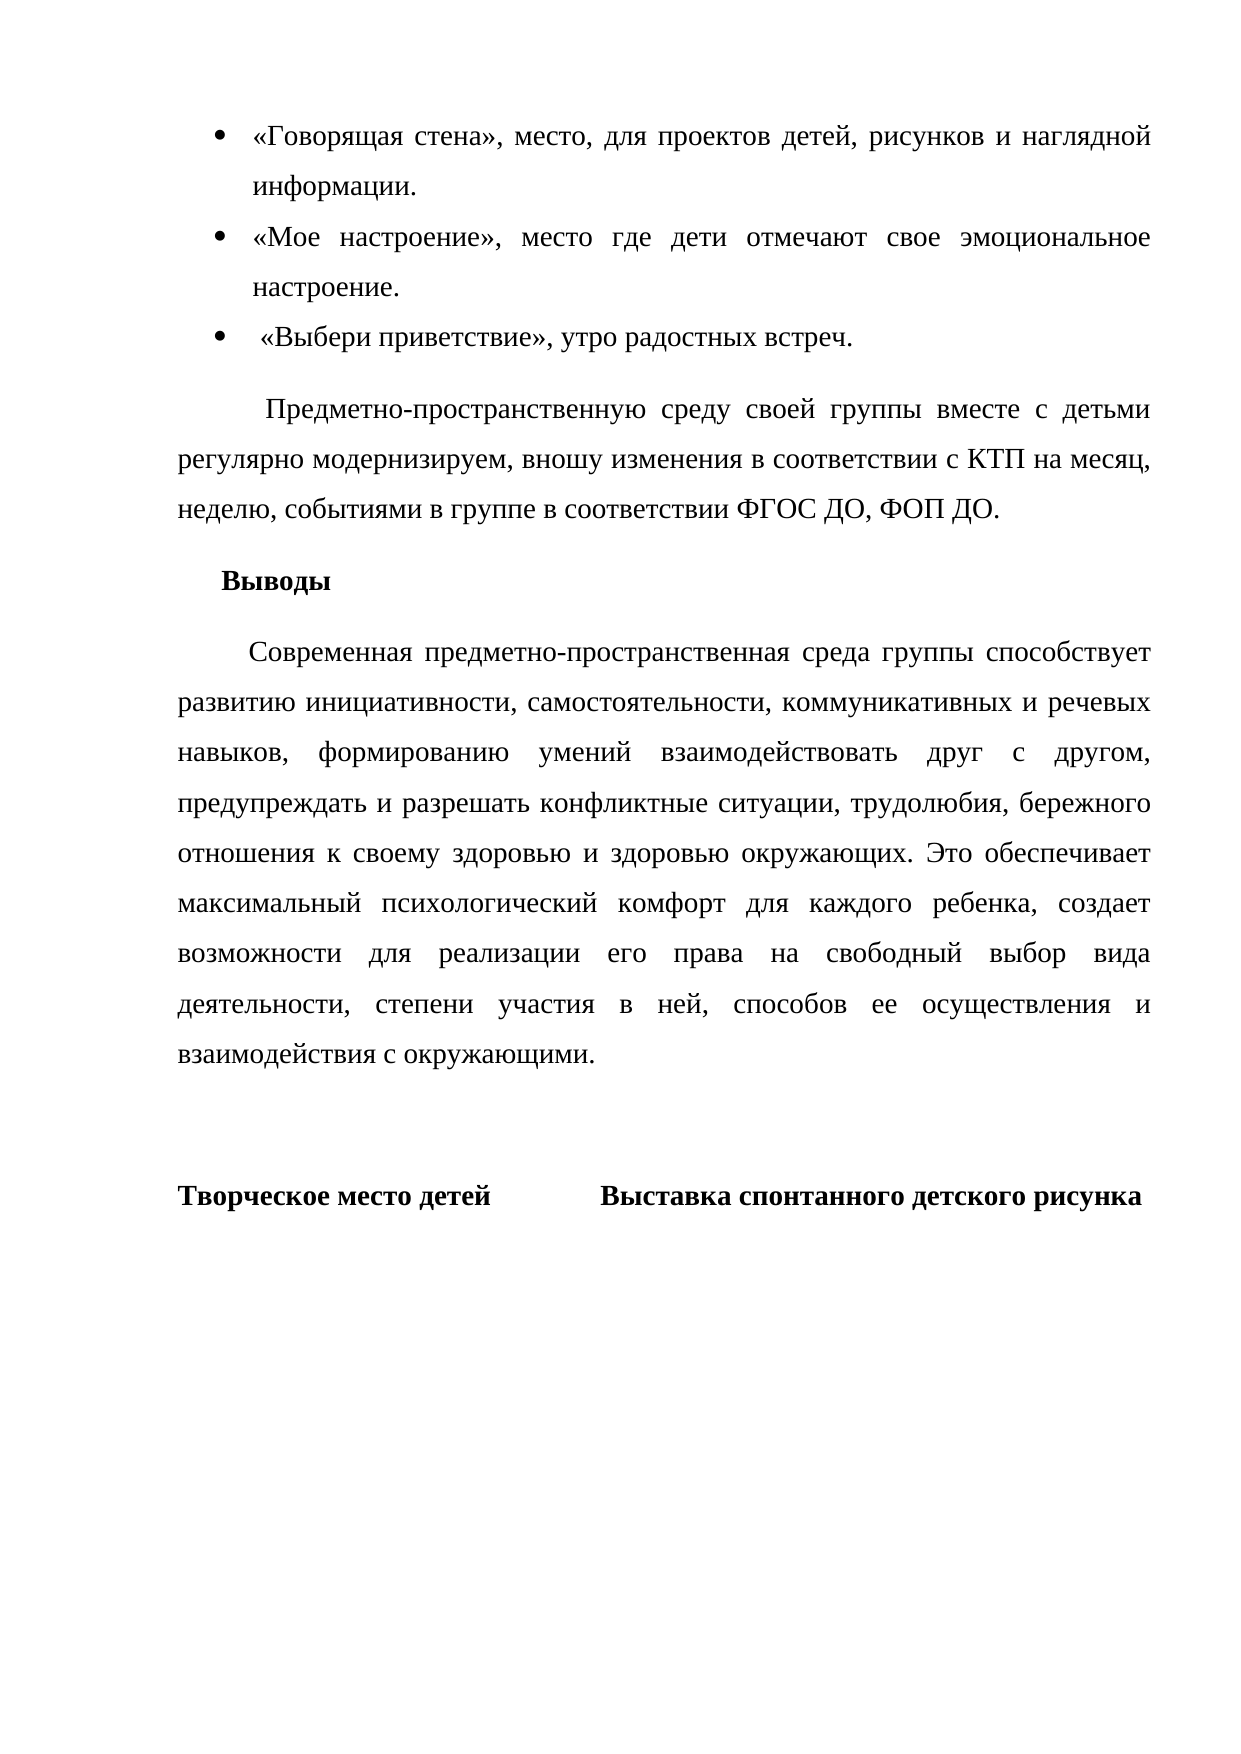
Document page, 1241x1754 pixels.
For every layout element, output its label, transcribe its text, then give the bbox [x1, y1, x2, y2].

list «Выбери приветствие», утро радостных встреч. [215, 319, 1152, 353]
text Творческое место детей Выставка спонтанного детского рисунка [177, 1178, 1152, 1212]
list «Говорящая стена», место, для проектов детей, рисунков и наглядной информации. [215, 118, 1152, 202]
list «Мое настроение», место где дети отмечают свое эмоциональное настроение. [215, 219, 1152, 303]
text Современная предметно-пространственная среда группы способствует развитию инициативности, самостоятельности, коммуникативных и речевых навыков, формированию умений взаимодействовать друг с другом, предупреждать и разрешать конфликтные ситуации, трудолюбия, бережного отношения к своему здоровью и здоровью окружающих. Это обеспечивает максимальный психологический комфорт для каждого ребенка, создает возможности для реализации его права на свободный выбор вида деятельности, степени участия в ней, способов ее осуществления и взаимодействия с окружающими. [177, 634, 1152, 1070]
text Выводы [177, 563, 1152, 596]
text Предметно-пространственную среду своей группы вместе с детьми регулярно модернизируем, вношу изменения в соответствии с КТП на месяц, неделю, событиями в группе в соответствии ФГОС ДО, ФОП ДО. [177, 391, 1152, 525]
